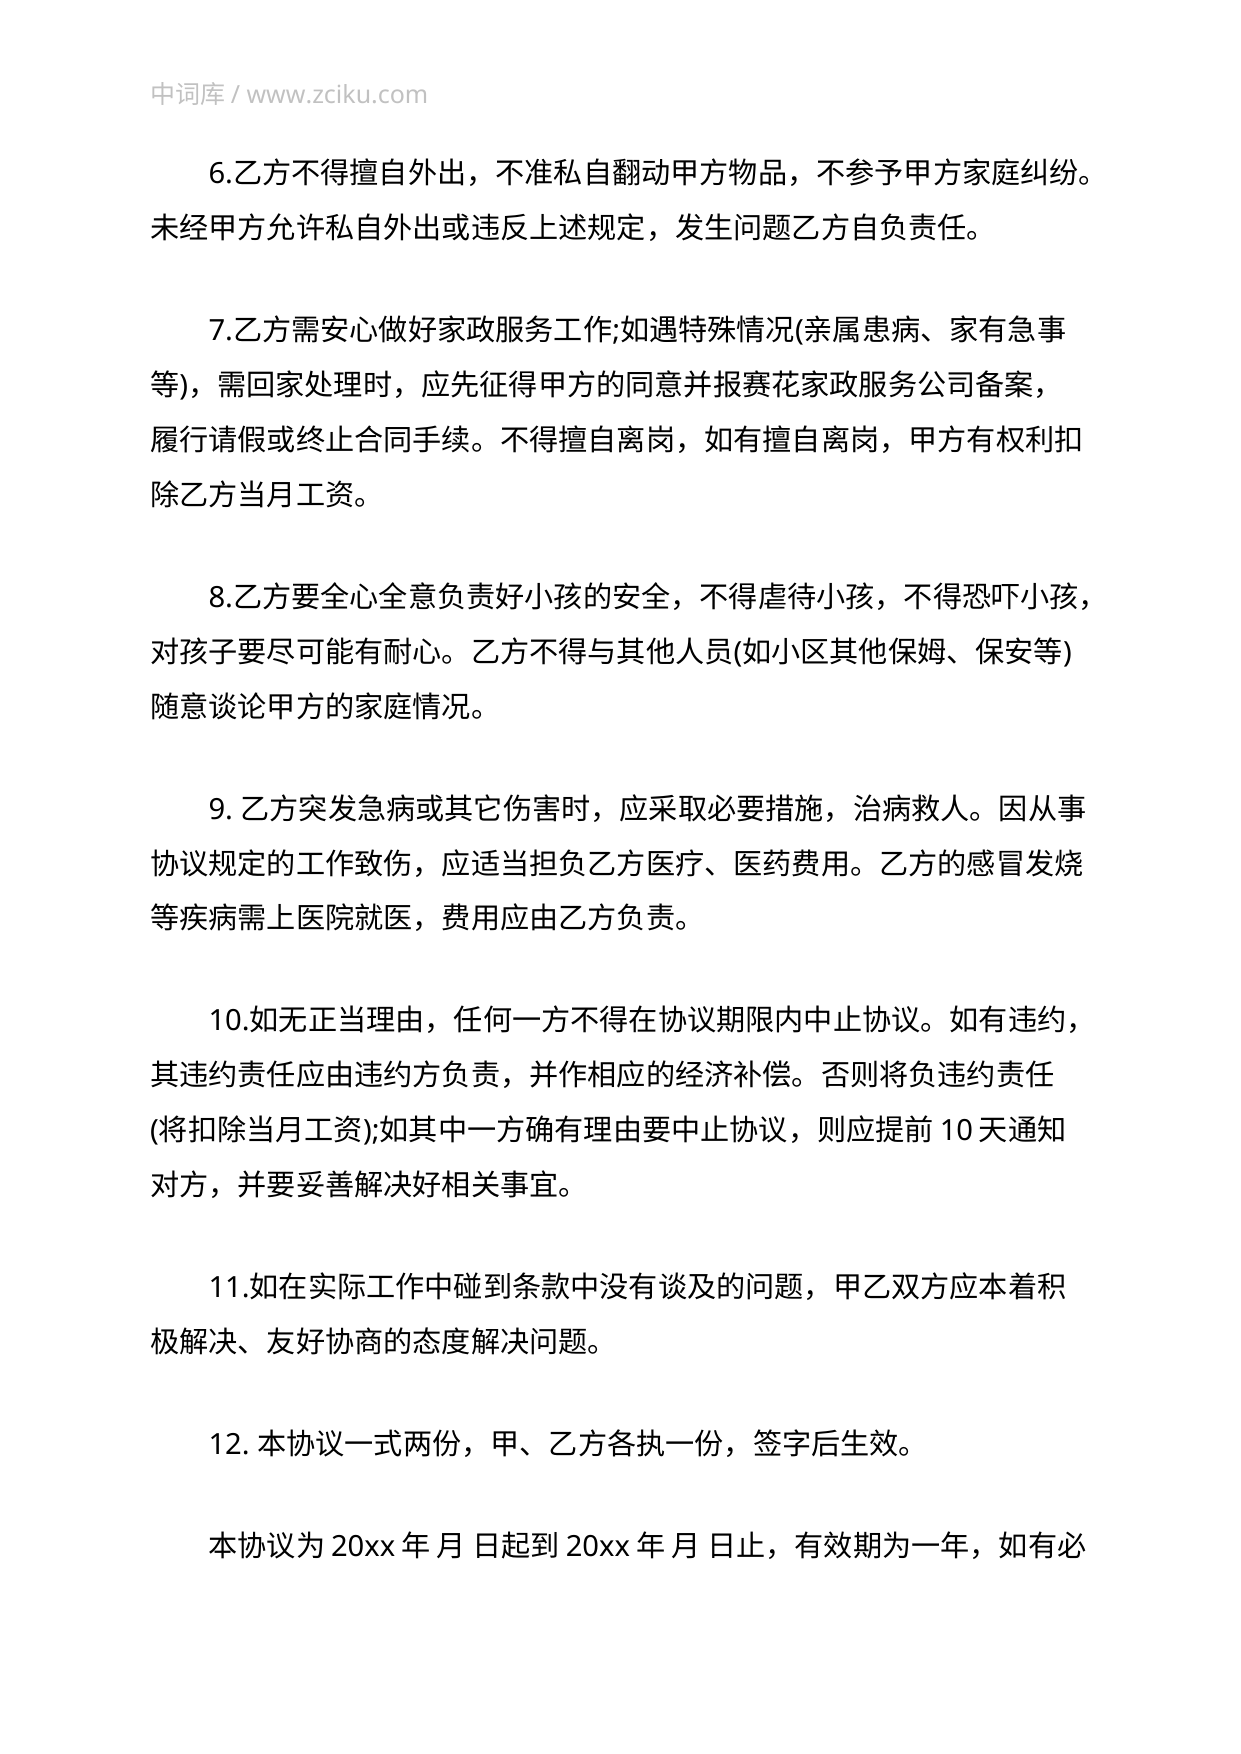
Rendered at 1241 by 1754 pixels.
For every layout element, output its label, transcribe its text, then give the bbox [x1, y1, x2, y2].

text 7.乙方需安心做好家政服务工作;如遇特殊情况(亲属患病、家有急事等)，需回家处理时，应先征得甲方的同意并报赛花家政服务公司备案，履行请假或终止合同手续。不得擅自离岗，如有擅自离岗，甲方有权利扣除乙方当月工资。 [150, 307, 1090, 514]
text 10.如无正当理由，任何一方不得在协议期限内中止协议。如有违约，其违约责任应由违约方负责，并作相应的经济补偿。否则将负违约责任(将扣除当月工资);如其中一方确有理由要中止协议，则应提前10天通知对方，并要妥善解决好相关事宜。 [150, 997, 1090, 1204]
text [150, 1522, 1090, 1565]
text 12. 本协议一式两份，甲、乙方各执一份，签字后生效。 [150, 1420, 1090, 1463]
text 6.乙方不得擅自外出，不准私自翻动甲方物品，不参予甲方家庭纠纷。未经甲方允许私自外出或违反上述规定，发生问题乙方自负责任。 [150, 150, 1090, 247]
text 8.乙方要全心全意负责好小孩的安全，不得虐待小孩，不得恐吓小孩，对孩子要尽可能有耐心。乙方不得与其他人员(如小区其他保姆、保安等)随意谈论甲方的家庭情况。 [150, 573, 1090, 726]
text 9. 乙方突发急病或其它伤害时，应采取必要措施，治病救人。因从事协议规定的工作致伤，应适当担负乙方医疗、医药费用。乙方的感冒发烧等疾病需上医院就医，费用应由乙方负责。 [150, 785, 1090, 937]
text 11.如在实际工作中碰到条款中没有谈及的问题，甲乙双方应本着积极解决、友好协商的态度解决问题。 [150, 1263, 1090, 1361]
